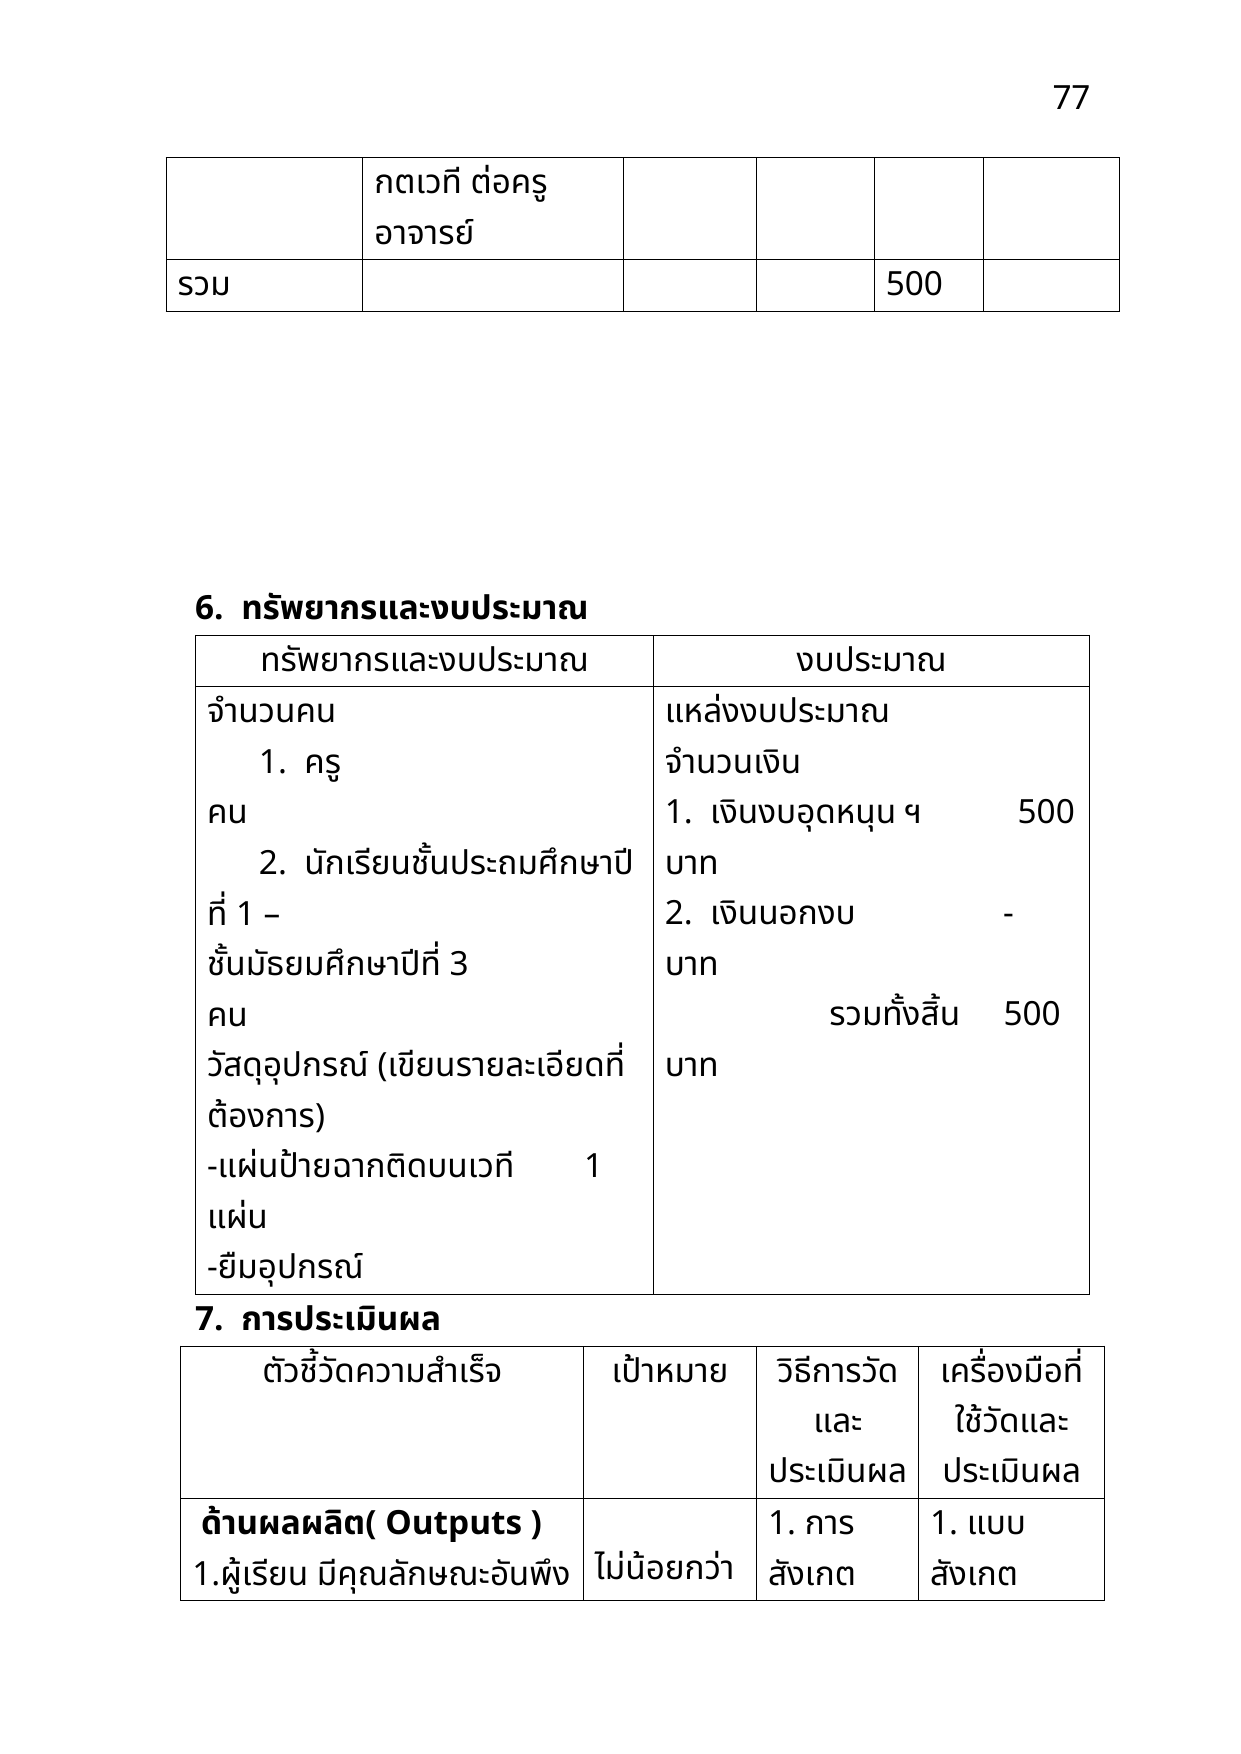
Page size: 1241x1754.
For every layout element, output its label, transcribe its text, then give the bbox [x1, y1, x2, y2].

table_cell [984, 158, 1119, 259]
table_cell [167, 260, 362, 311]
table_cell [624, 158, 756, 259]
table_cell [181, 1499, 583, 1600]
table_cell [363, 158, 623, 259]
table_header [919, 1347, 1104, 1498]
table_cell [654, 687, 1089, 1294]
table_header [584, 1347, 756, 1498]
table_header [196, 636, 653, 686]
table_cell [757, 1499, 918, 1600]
text 6. ทรัพยากรและงบประมาณ [195, 584, 1090, 635]
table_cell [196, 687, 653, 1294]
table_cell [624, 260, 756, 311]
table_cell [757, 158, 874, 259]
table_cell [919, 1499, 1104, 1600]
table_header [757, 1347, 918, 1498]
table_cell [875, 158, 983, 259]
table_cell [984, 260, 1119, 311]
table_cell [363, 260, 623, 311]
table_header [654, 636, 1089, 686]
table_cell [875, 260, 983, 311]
text 7. การประเมินผล [195, 1295, 1090, 1346]
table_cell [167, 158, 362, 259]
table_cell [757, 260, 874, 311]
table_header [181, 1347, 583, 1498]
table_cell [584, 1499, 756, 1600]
